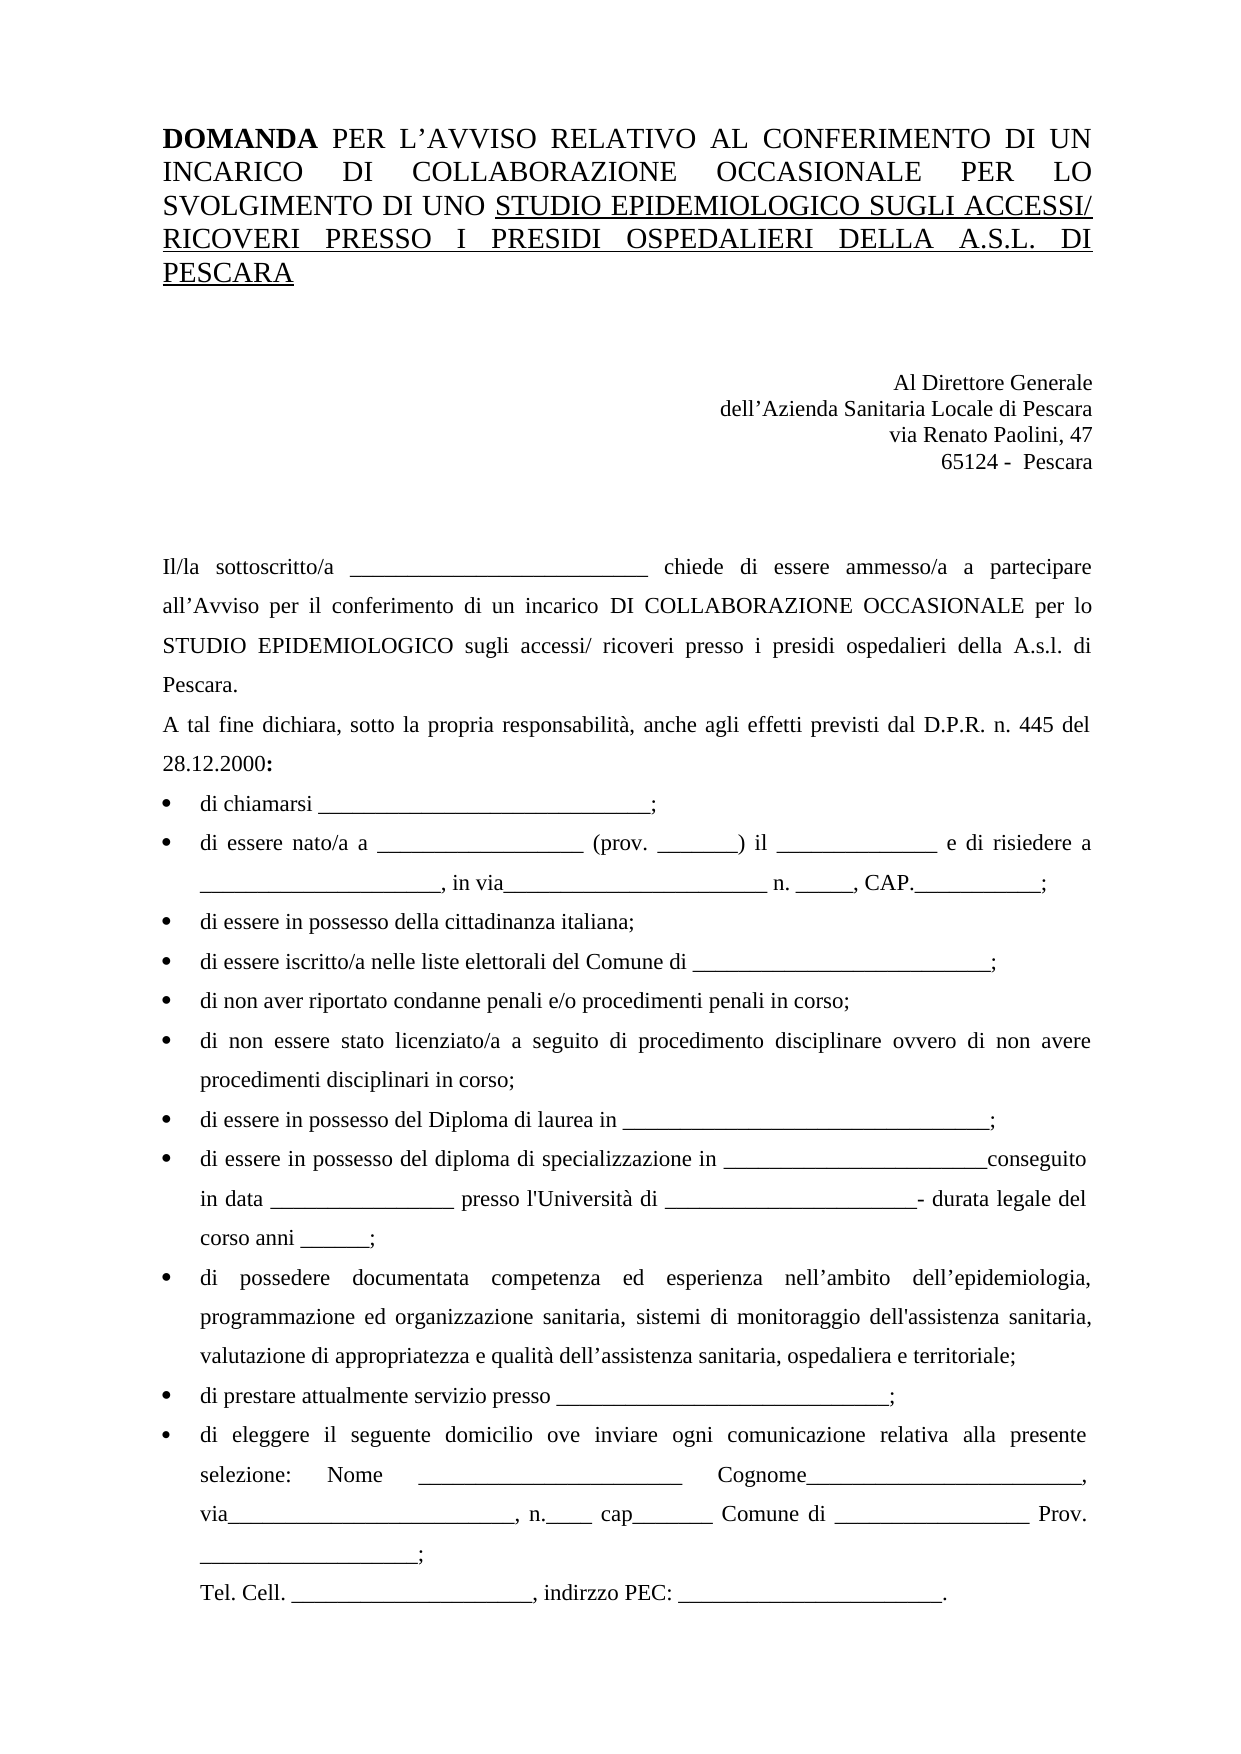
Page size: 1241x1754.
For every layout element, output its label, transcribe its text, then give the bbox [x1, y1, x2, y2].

list di possedere documentata competenza ed esperienza nell’ambito dell’epidemiologia, programmazione ed organizzazione sanitaria, sistemi di monitoraggio dell'assistenza sanitaria, valutazione di appropriatezza e qualità dell’assistenza sanitaria, ospedaliera e territoriale; [162, 1264, 1093, 1369]
text A tal fine dichiara, sotto la propria responsabilità, anche agli effetti previsti dal D.P.R. n. 445 del 28.12.2000: [162, 711, 1093, 777]
text Il/la sottoscritto/a __________________________ chiede di essere ammesso/a a partecipare all’Avviso per il conferimento di un incarico DI COLLABORAZIONE OCCASIONALE per lo STUDIO EPIDEMIOLOGICO sugli accessi/ ricoveri presso i presidi ospedalieri della A.s.l. di Pescara. [162, 553, 1093, 698]
text dell’Azienda Sanitaria Locale di Pescara [74, 395, 1093, 421]
text via Renato Paolini, 47 [74, 421, 1093, 448]
list di essere iscritto/a nelle liste elettorali del Comune di __________________________; [162, 948, 1093, 974]
list di non essere stato licenziato/a a seguito di procedimento disciplinare ovvero di non avere procedimenti disciplinari in corso; [162, 1027, 1093, 1093]
text DOMANDA PER L’AVVISO RELATIVO AL CONFERIMENTO DI UN INCARICO DI COLLABORAZIONE OCCASIONALE PER LO SVOLGIMENTO DI UNO STUDIO EPIDEMIOLOGICO SUGLI ACCESSI/ RICOVERI PRESSO I PRESIDI OSPEDALIERI DELLA A.S.L. DI PESCARA [162, 252, 1093, 289]
list di essere in possesso della cittadinanza italiana; [162, 908, 1093, 935]
text Al Direttore Generale [177, 369, 1093, 395]
text DOMANDA PER L’AVVISO RELATIVO AL CONFERIMENTO DI UN INCARICO DI COLLABORAZIONE OCCASIONALE PER LO SVOLGIMENTO DI UNO STUDIO EPIDEMIOLOGICO SUGLI ACCESSI/ RICOVERI PRESSO I PRESIDI OSPEDALIERI DELLA A.S.L. DI PESCARA [162, 121, 1093, 251]
list di chiamarsi _____________________________; [162, 790, 1093, 816]
text Tel. Cell. _____________________, indirzzo PEC: _______________________. [200, 1579, 1088, 1606]
list di essere in possesso del diploma di specializzazione in _______________________conseguito in data ________________ presso l'Università di ______________________- durata legale del corso anni ______; [162, 1145, 1088, 1251]
list di prestare attualmente servizio presso _____________________________; [162, 1382, 1088, 1408]
list di essere nato/a a __________________ (prov. _______) il ______________ e di risiedere a _____________________, in via_______________________ n. _____, CAP.___________; [162, 829, 1093, 895]
list di essere in possesso del Diploma di laurea in ________________________________; [162, 1106, 1093, 1132]
list di non aver riportato condanne penali e/o procedimenti penali in corso; [162, 987, 1093, 1014]
text 65124 - Pescara [74, 448, 1093, 474]
list di eleggere il seguente domicilio ove inviare ogni comunicazione relativa alla presente selezione: Nome _______________________ Cognome________________________, via_________________________, n.____ cap_______ Comune di _________________ Prov. ___________________; [162, 1422, 1088, 1566]
